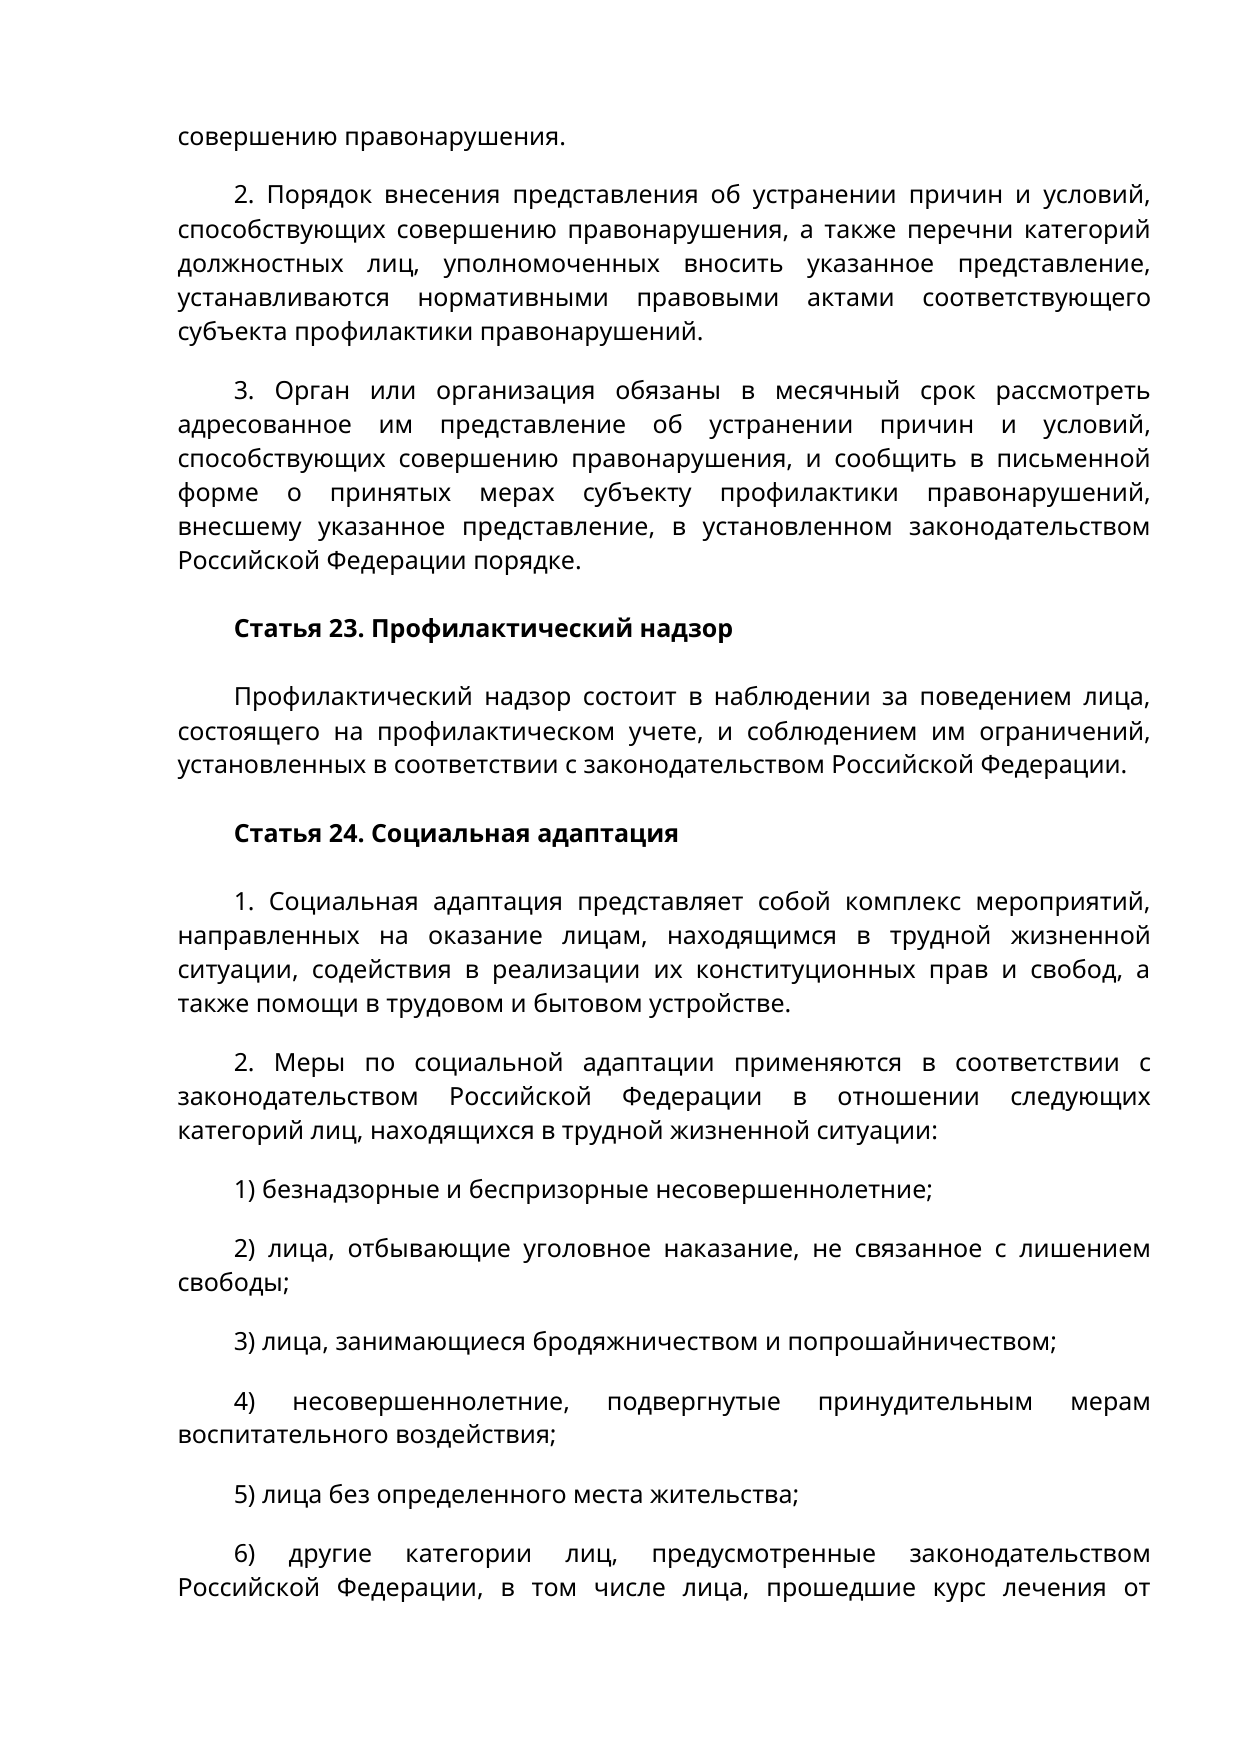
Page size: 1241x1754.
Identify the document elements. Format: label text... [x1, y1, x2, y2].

title Статья 24. Социальная адаптация [177, 815, 1152, 849]
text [177, 1535, 1152, 1603]
text 2) лица, отбывающие уголовное наказание, не связанное с лишением свободы; [177, 1231, 1152, 1299]
text Профилактический надзор состоит в наблюдении за поведением лица, состоящего на профилактическом учете, и соблюдением им ограничений, установленных в соответствии с законодательством Российской Федерации. [177, 679, 1152, 781]
text 4) несовершеннолетние, подвергнутые принудительным мерам воспитательного воздействия; [177, 1383, 1152, 1451]
text 5) лица без определенного места жительства; [177, 1476, 1152, 1510]
title Статья 23. Профилактический надзор [177, 611, 1152, 645]
text 2. Порядок внесения представления об устранении причин и условий, способствующих совершению правонарушения, а также перечни категорий должностных лиц, уполномоченных вносить указанное представление, устанавливаются нормативными правовыми актами соответствующего субъекта профилактики правонарушений. [177, 177, 1152, 347]
text 2. Меры по социальной адаптации применяются в соответствии с законодательством Российской Федерации в отношении следующих категорий лиц, находящихся в трудной жизненной ситуации: [177, 1045, 1152, 1147]
text 1) безнадзорные и беспризорные несовершеннолетние; [177, 1172, 1152, 1206]
text 1. Социальная адаптация представляет собой комплекс мероприятий, направленных на оказание лицам, находящимся в трудной жизненной ситуации, содействия в реализации их конституционных прав и свобод, а также помощи в трудовом и бытовом устройстве. [177, 883, 1152, 1020]
text 3. Орган или организация обязаны в месячный срок рассмотреть адресованное им представление об устранении причин и условий, способствующих совершению правонарушения, и сообщить в письменной форме о принятых мерах субъекту профилактики правонарушений, внесшему указанное представление, в установленном законодательством Российской Федерации порядке. [177, 372, 1152, 577]
text 3) лица, занимающиеся бродяжничеством и попрошайничеством; [177, 1324, 1152, 1358]
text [177, 118, 1152, 152]
